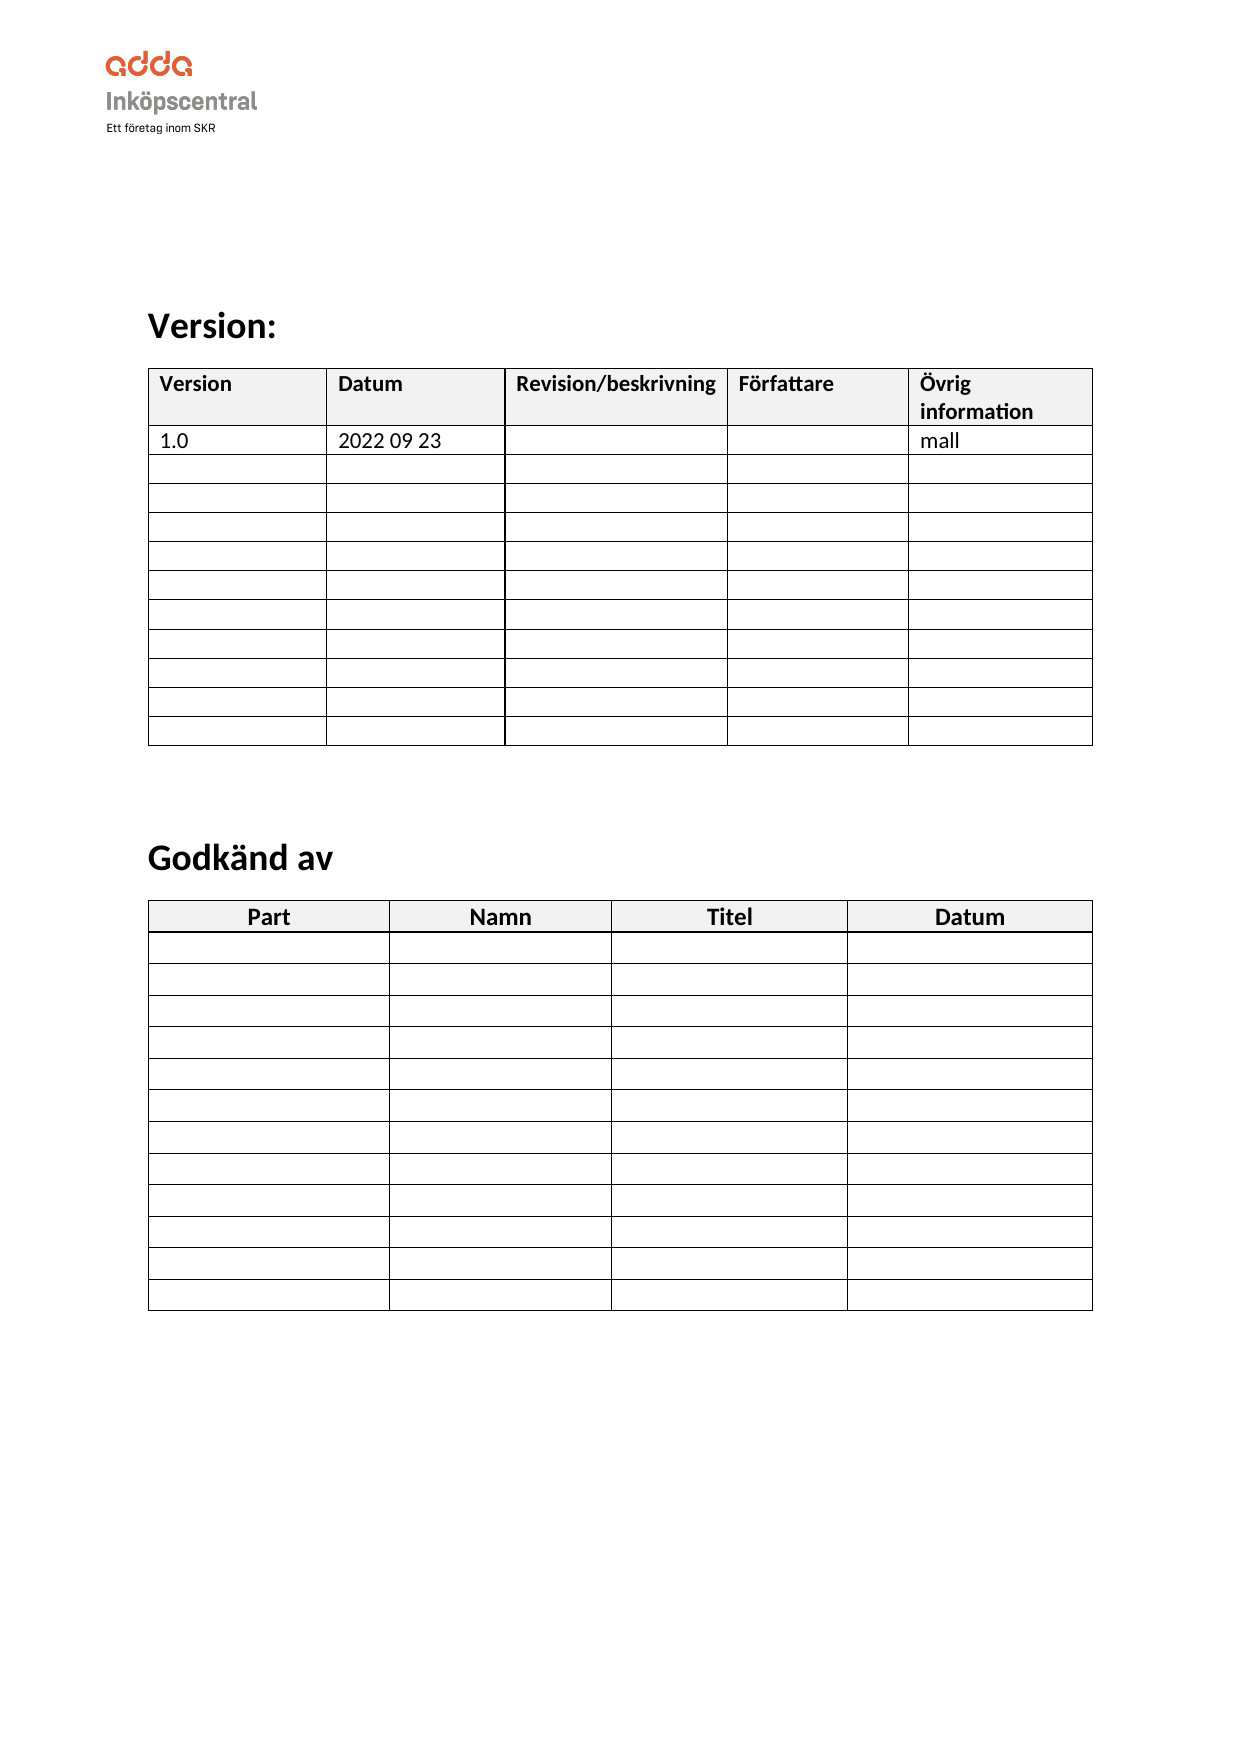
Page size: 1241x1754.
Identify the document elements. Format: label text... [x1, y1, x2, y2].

table_cell [612, 1090, 847, 1121]
table_cell [612, 1217, 847, 1247]
table_header Part [149, 901, 389, 931]
table_cell [390, 1059, 611, 1089]
table_cell [149, 1217, 389, 1247]
table_cell [909, 717, 1092, 745]
text Godkänd av [148, 834, 1093, 879]
table_cell [390, 996, 611, 1026]
table_cell [612, 1154, 847, 1184]
table_cell [848, 933, 1092, 963]
table_cell [327, 542, 504, 570]
table_cell [848, 1154, 1092, 1184]
table_cell [149, 571, 326, 599]
table_cell [909, 542, 1092, 570]
table_cell [848, 1185, 1092, 1216]
table_header Revision/beskrivning [506, 369, 727, 425]
table_cell [909, 513, 1092, 541]
table_cell [390, 1185, 611, 1216]
table_cell 1.0 [149, 426, 326, 454]
table_cell [909, 571, 1092, 599]
table_cell [149, 964, 389, 994]
table_cell [848, 996, 1092, 1026]
table_cell [506, 484, 727, 512]
table_cell [612, 964, 847, 994]
table_cell [506, 659, 727, 687]
table_cell [612, 1059, 847, 1089]
table_header Författare [728, 369, 908, 425]
table_cell [909, 659, 1092, 687]
table_cell [149, 513, 326, 541]
table_cell [506, 455, 727, 483]
table_cell [149, 688, 326, 716]
table_cell [149, 996, 389, 1026]
table_cell 2022 09 23 [327, 426, 504, 454]
table_cell [149, 1027, 389, 1058]
table_cell [506, 571, 727, 599]
table_cell [149, 1154, 389, 1184]
table_header Övrig information [909, 369, 1092, 425]
table_cell [149, 659, 326, 687]
table_cell [327, 600, 504, 628]
table_cell [327, 659, 504, 687]
table_cell [909, 600, 1092, 628]
table_cell [149, 1280, 389, 1310]
table_cell [612, 1185, 847, 1216]
table_cell [848, 1090, 1092, 1121]
table_cell [848, 1280, 1092, 1310]
table_cell [848, 1122, 1092, 1152]
table_cell [728, 630, 908, 657]
table_header Datum [848, 901, 1092, 931]
table_cell [612, 996, 847, 1026]
table_cell [390, 1154, 611, 1184]
table_cell mall [909, 426, 1092, 454]
table_cell [149, 717, 326, 745]
table_header Titel [612, 901, 847, 931]
table_cell [390, 1217, 611, 1247]
table_cell [149, 1059, 389, 1089]
table_cell [390, 964, 611, 994]
table_cell [327, 455, 504, 483]
table_cell [909, 688, 1092, 716]
table_cell [149, 1122, 389, 1152]
table_cell [506, 600, 727, 628]
table_cell [909, 484, 1092, 512]
table_cell [728, 600, 908, 628]
table_cell [848, 1027, 1092, 1058]
table_cell [149, 542, 326, 570]
table_cell [149, 933, 389, 963]
table_cell [728, 717, 908, 745]
table_cell [327, 630, 504, 657]
table_cell [909, 455, 1092, 483]
table_cell [848, 1059, 1092, 1089]
table_cell [149, 630, 326, 657]
table_cell [728, 484, 908, 512]
table_cell [848, 964, 1092, 994]
table_cell [612, 1248, 847, 1279]
table_cell [506, 688, 727, 716]
table_cell [909, 630, 1092, 657]
table_cell [728, 513, 908, 541]
table_cell [506, 542, 727, 570]
table_cell [728, 659, 908, 687]
table_cell [506, 630, 727, 657]
table_cell [327, 571, 504, 599]
table_cell [612, 1027, 847, 1058]
table_cell [327, 717, 504, 745]
table_cell [848, 1217, 1092, 1247]
table_cell [149, 1248, 389, 1279]
table_cell [390, 1090, 611, 1121]
picture [103, 49, 257, 134]
table_cell [149, 455, 326, 483]
table_cell [506, 426, 727, 454]
table_cell [612, 1122, 847, 1152]
table_cell [149, 1090, 389, 1121]
table_cell [327, 688, 504, 716]
table_cell [728, 426, 908, 454]
table_header Version [149, 369, 326, 425]
table_cell [149, 600, 326, 628]
table_cell [728, 688, 908, 716]
table_cell [728, 542, 908, 570]
table_header Datum [327, 369, 504, 425]
table_cell [506, 513, 727, 541]
table_cell [848, 1248, 1092, 1279]
table_cell [390, 1248, 611, 1279]
table_cell [390, 1122, 611, 1152]
table_cell [149, 484, 326, 512]
table_header Namn [390, 901, 611, 931]
table_cell [506, 717, 727, 745]
text Version: [148, 302, 1093, 348]
table_cell [612, 933, 847, 963]
table_cell [728, 455, 908, 483]
table_cell [390, 1027, 611, 1058]
table_cell [327, 484, 504, 512]
table_cell [728, 571, 908, 599]
table_cell [327, 513, 504, 541]
table_cell [149, 1185, 389, 1216]
table_cell [390, 1280, 611, 1310]
table_cell [612, 1280, 847, 1310]
table_cell [390, 933, 611, 963]
